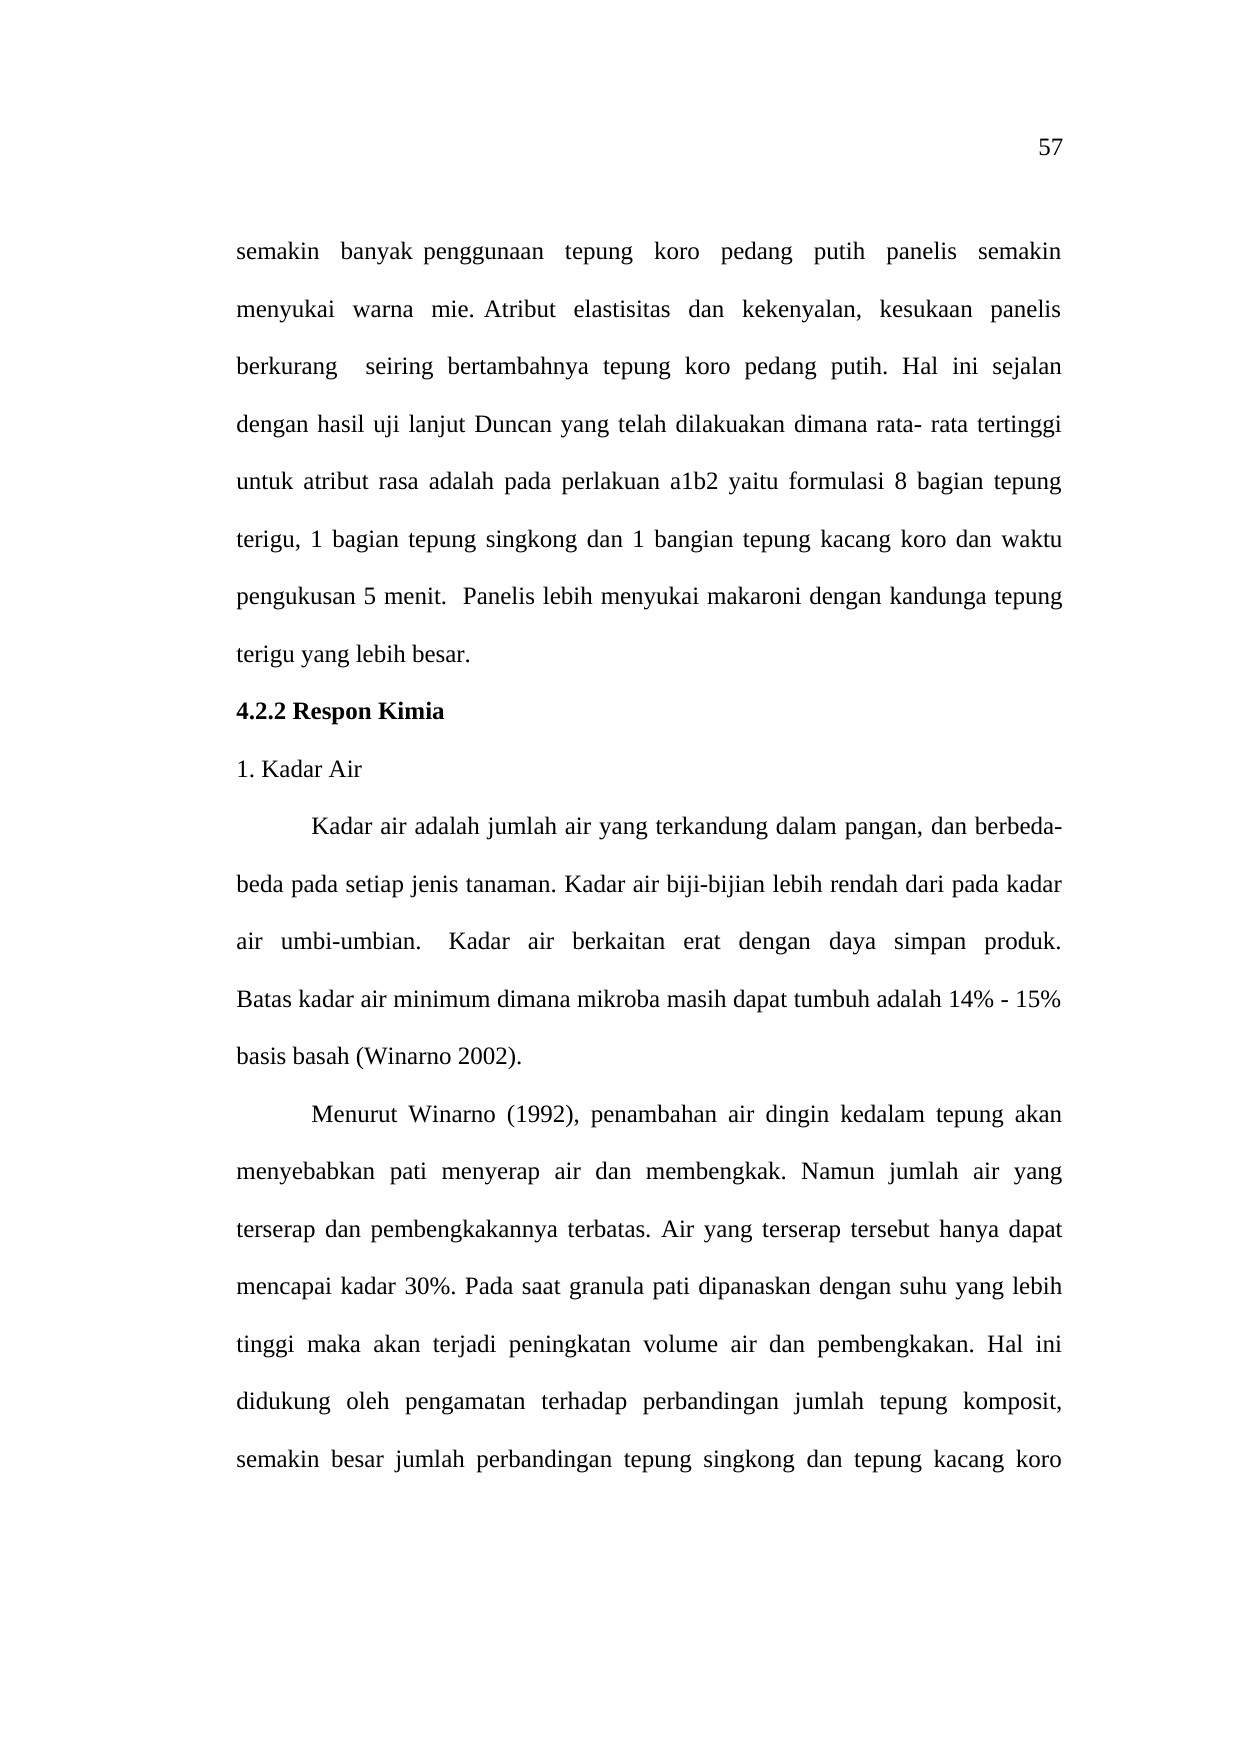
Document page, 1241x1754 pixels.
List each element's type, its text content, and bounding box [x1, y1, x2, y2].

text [236, 1099, 1063, 1472]
text 1. Kadar Air [236, 754, 1063, 782]
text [236, 236, 1063, 667]
text Kadar air adalah jumlah air yang terkandung dalam pangan, dan berbeda-beda pada setiap jenis tanaman. Kadar air biji-bijian lebih rendah dari pada kadar air umbi-umbian. Kadar air berkaitan erat dengan daya simpan produk. Batas kadar air minimum dimana mikroba masih dapat tumbuh adalah 14% - 15% basis basah (Winarno 2002). [236, 811, 1063, 1070]
text 4.2.2 Respon Kimia [236, 696, 1063, 725]
